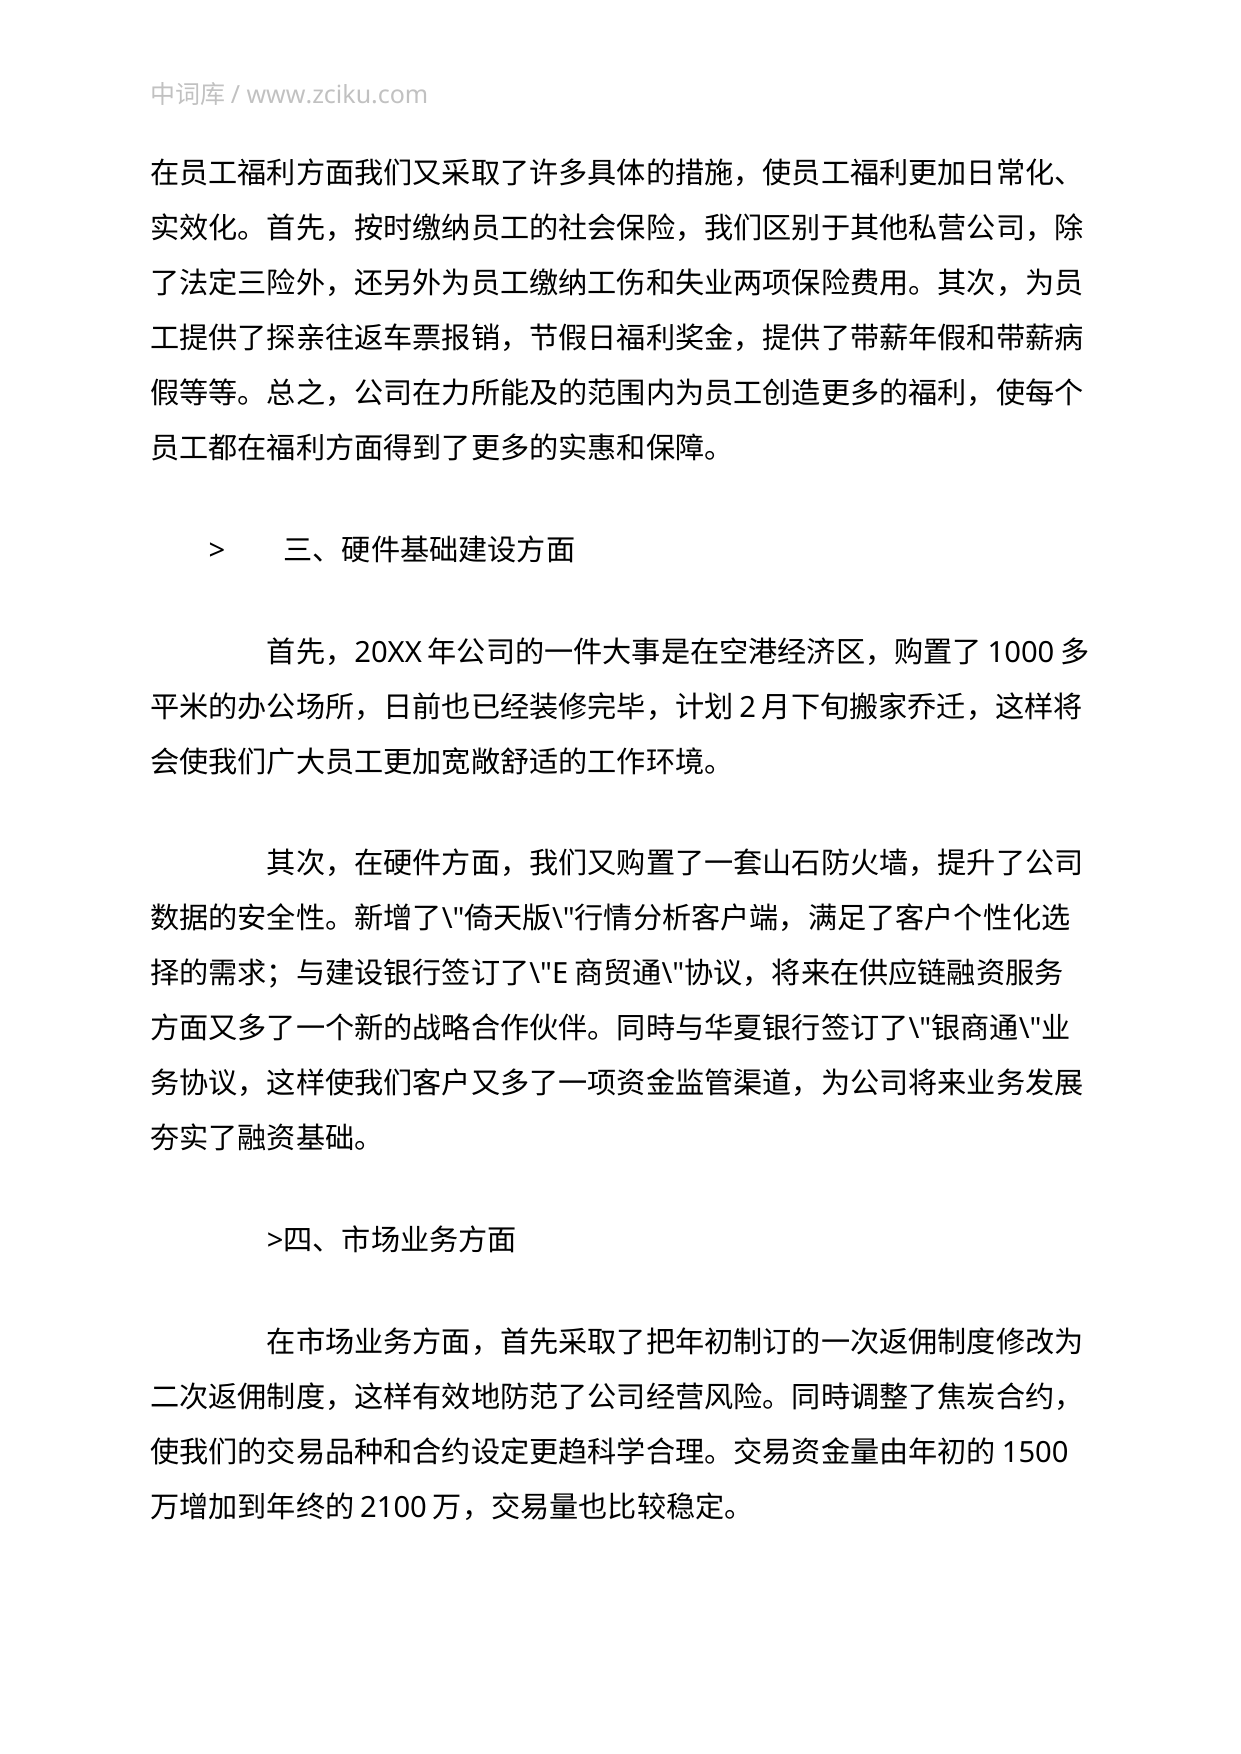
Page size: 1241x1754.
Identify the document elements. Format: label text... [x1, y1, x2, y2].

text 其次，在硬件方面，我们又购置了一套山石防火墙，提升了公司数据的安全性。新增了\"倚天版\"行情分析客户端，满足了客户个性化选择的需求；与建设银行签订了\"E商贸通\"协议，将来在供应链融资服务方面又多了一个新的战略合作伙伴。同時与华夏银行签订了\"银商通\"业务协议，这样使我们客户又多了一项资金监管渠道，为公司将来业务发展夯实了融资基础。 [150, 840, 1090, 1157]
text > 三、硬件基础建设方面 [150, 526, 1090, 569]
text >四、市场业务方面 [150, 1217, 1090, 1259]
text 在市场业务方面，首先采取了把年初制订的一次返佣制度修改为二次返佣制度，这样有效地防范了公司经营风险。同時调整了焦炭合约，使我们的交易品种和合约设定更趋科学合理。交易资金量由年初的1500万增加到年终的2100万，交易量也比较稳定。 [150, 1318, 1090, 1526]
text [150, 150, 1090, 467]
text 首先，20XX年公司的一件大事是在空港经济区，购置了1000多平米的办公场所，日前也已经装修完毕，计划2月下旬搬家乔迁，这样将会使我们广大员工更加宽敞舒适的工作环境。 [150, 628, 1090, 781]
